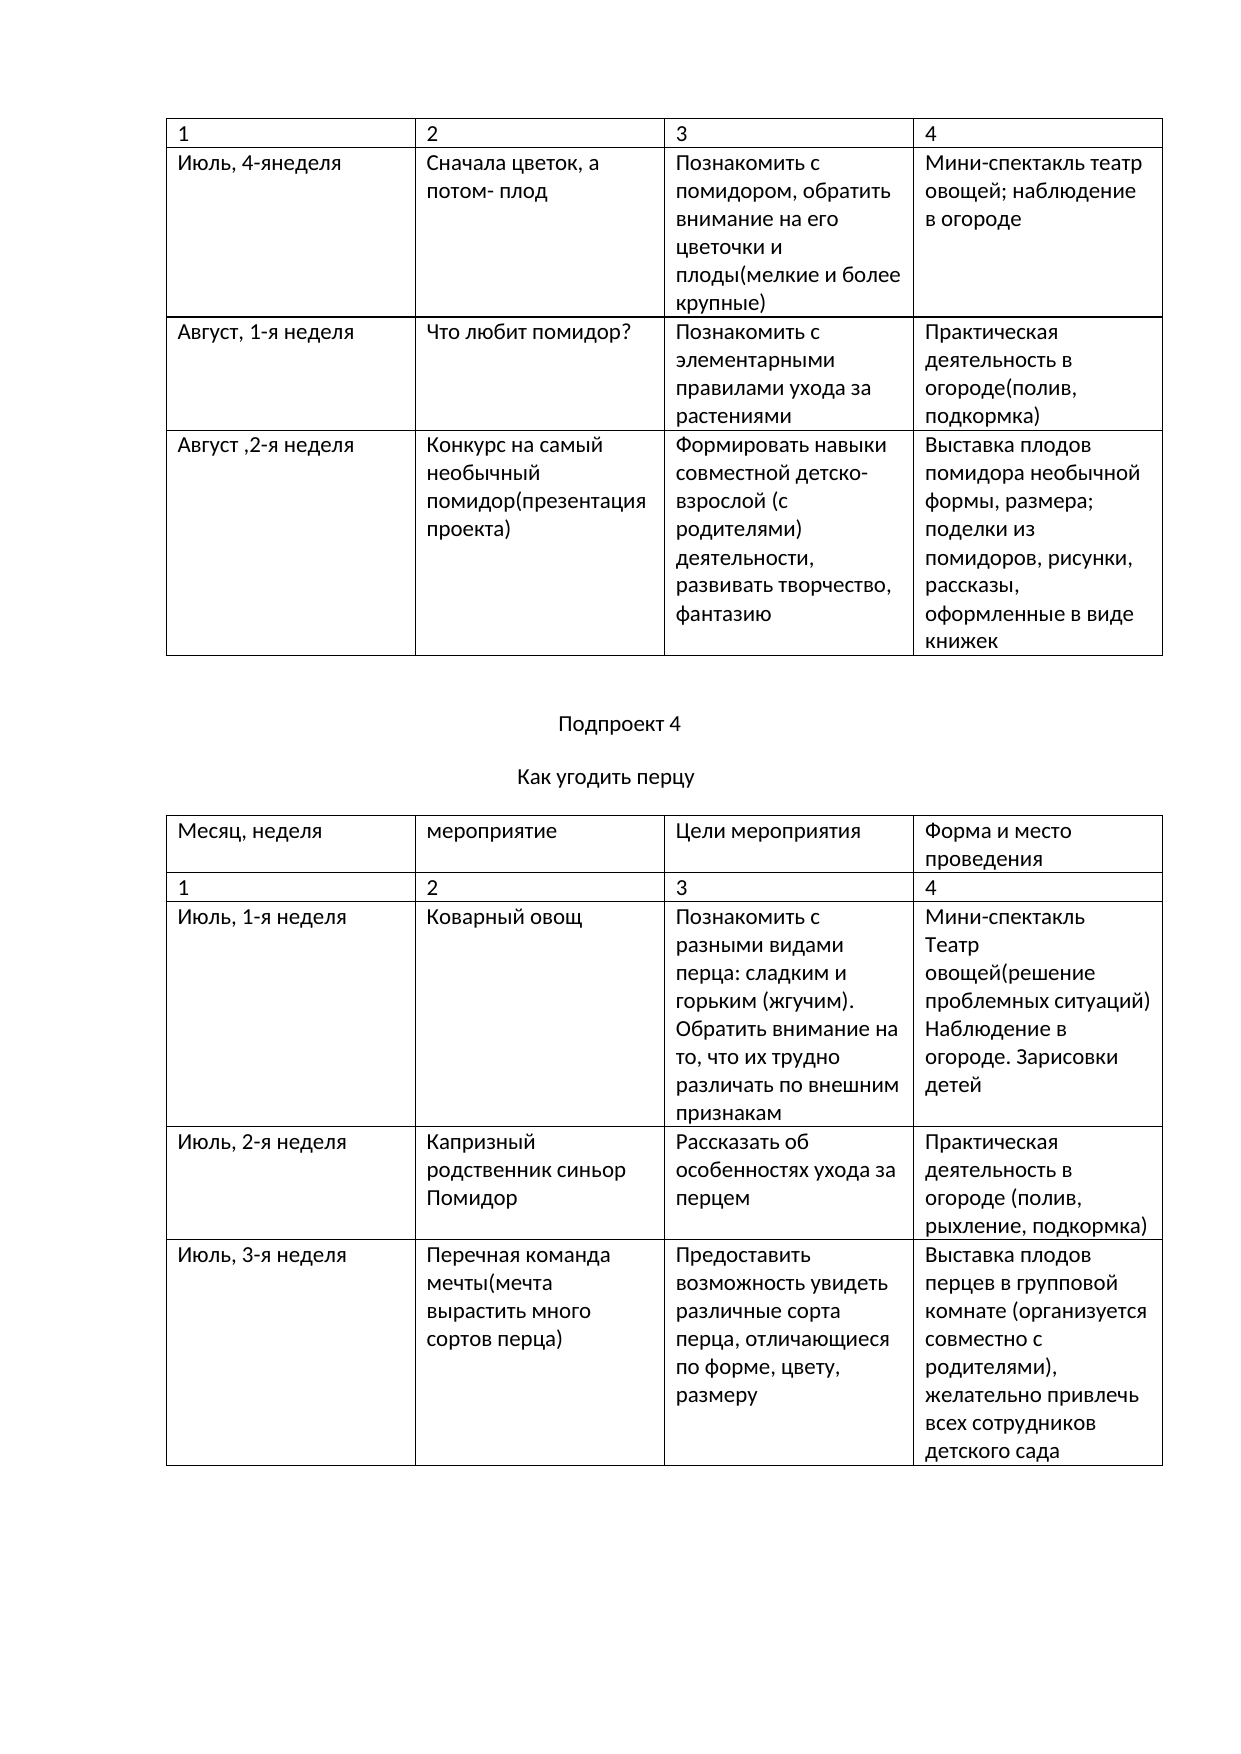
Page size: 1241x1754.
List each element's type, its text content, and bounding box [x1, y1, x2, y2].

table_cell 2 [416, 873, 664, 901]
table_cell Сначала цветок, а потом- плод [416, 148, 664, 316]
table_cell Формировать навыки совместной детско-взрослой (с родителями) деятельности, развивать творчество, фантазию [665, 431, 913, 655]
table_cell Август, 1-я неделя [167, 318, 415, 429]
table_cell Практическая деятельность в огороде(полив, подкормка) [914, 318, 1162, 429]
table_cell Коварный овощ [416, 902, 664, 1126]
table_cell 3 [665, 119, 913, 147]
table_cell Познакомить с помидором, обратить внимание на его цветочки и плоды(мелкие и более крупные) [665, 148, 913, 316]
table_cell Мини-спектакль Театр овощей(решение проблемных ситуаций) Наблюдение в огороде. Зарисовки детей [914, 902, 1162, 1126]
table_header Месяц, неделя [167, 816, 415, 872]
table_cell Познакомить с элементарными правилами ухода за растениями [665, 318, 913, 429]
table_cell Практическая деятельность в огороде (полив, рыхление, подкормка) [914, 1127, 1162, 1239]
table_cell 4 [914, 119, 1162, 147]
text Подпроект 4 [177, 709, 1152, 737]
table_cell 3 [665, 873, 913, 901]
table_cell Капризный родственник синьор Помидор [416, 1127, 664, 1239]
table_header Цели мероприятия [665, 816, 913, 872]
table_cell Мини-спектакль театр овощей; наблюдение в огороде [914, 148, 1162, 316]
table_cell 2 [416, 119, 664, 147]
table_header мероприятие [416, 816, 664, 872]
table_header Форма и место проведения [914, 816, 1162, 872]
table_cell 1 [167, 873, 415, 901]
table_cell 1 [167, 119, 415, 147]
text Как угодить перцу [177, 762, 1152, 790]
table_cell Июль, 2-я неделя [167, 1127, 415, 1239]
table_cell Познакомить с разными видами перца: сладким и горьким (жгучим). Обратить внимание на то, что их трудно различать по внешним признакам [665, 902, 913, 1126]
table_cell Июль, 4-янеделя [167, 148, 415, 316]
table_cell Июль, 1-я неделя [167, 902, 415, 1126]
table_cell Предоставить возможность увидеть различные сорта перца, отличающиеся по форме, цвету, размеру [665, 1240, 913, 1464]
table_cell Рассказать об особенностях ухода за перцем [665, 1127, 913, 1239]
table_cell Август ,2-я неделя [167, 431, 415, 655]
table_cell Конкурс на самый необычный помидор(презентация проекта) [416, 431, 664, 655]
table_cell Июль, 3-я неделя [167, 1240, 415, 1464]
table_cell Выставка плодов перцев в групповой комнате (организуется совместно с родителями), желательно привлечь всех сотрудников детского сада [914, 1240, 1162, 1464]
table_cell Перечная команда мечты(мечта вырастить много сортов перца) [416, 1240, 664, 1464]
table_cell Выставка плодов помидора необычной формы, размера; поделки из помидоров, рисунки, рассказы, оформленные в виде книжек [914, 431, 1162, 655]
table_cell 4 [914, 873, 1162, 901]
table_cell Что любит помидор? [416, 318, 664, 429]
